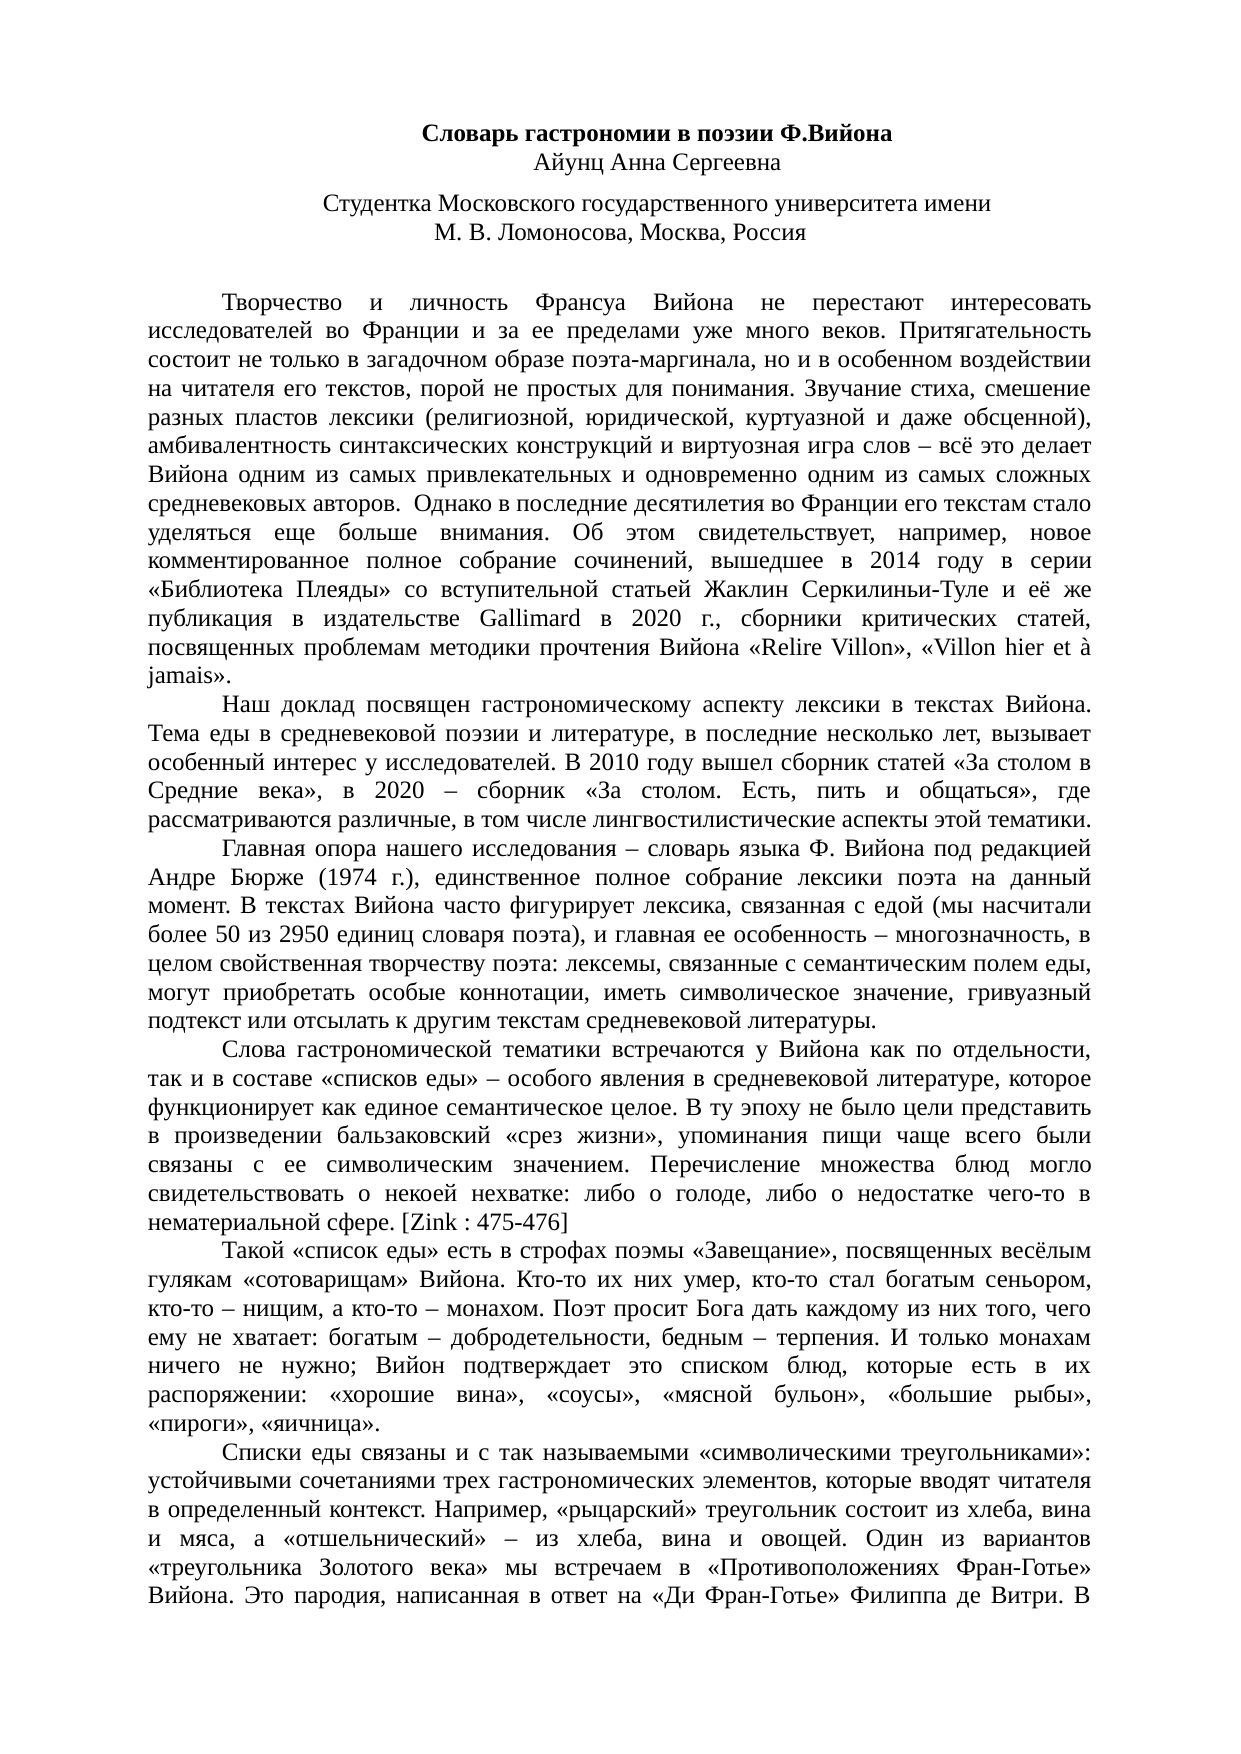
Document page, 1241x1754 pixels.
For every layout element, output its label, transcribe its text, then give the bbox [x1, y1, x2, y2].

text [148, 1437, 1092, 1609]
text Студентка Московского государственного университета имени М. В. Ломоносова, Москва, Россия [148, 188, 1092, 246]
text Слова гастрономической тематики встречаются у Вийона как по отдельности, так и в составе «списков еды» – особого явления в средневековой литературе, которое функционирует как единое семантическое целое. В ту эпоху не было цели представить в произведении бальзаковский «срез жизни», упоминания пищи чаще всего были связаны с ее символическим значением. Перечисление множества блюд могло свидетельствовать о некоей нехватке: либо о голоде, либо о недостатке чего-то в нематериальной сфере. [Zink : 475-476] [148, 1034, 1092, 1236]
text Словарь гастрономии в поэзии Ф.Вийона [148, 118, 1092, 147]
text Главная опора нашего исследования – словарь языка Ф. Вийона под редакцией Андре Бюрже (1974 г.), единственное полное собрание лексики поэта на данный момент. В текстах Вийона часто фигурирует лексика, связанная с едой (мы насчитали более 50 из 2950 единиц словаря поэта), и главная ее особенность – многозначность, в целом свойственная творчеству поэта: лексемы, связанные с семантическим полем еды, могут приобретать особые коннотации, иметь символическое значение, гривуазный подтекст или отсылать к другим текстам средневековой литературы. [148, 833, 1092, 1034]
text Наш доклад посвящен гастрономическому аспекту лексики в текстах Вийона. Тема еды в средневековой поэзии и литературе, в последние несколько лет, вызывает особенный интерес у исследователей. В 2010 году вышел сборник статей «За столом в Средние века», в 2020 – сборник «За столом. Есть, пить и общаться», где рассматриваются различные, в том числе лингвостилистические аспекты этой тематики. [148, 689, 1092, 833]
text Айунц Анна Сергеевна [148, 147, 1092, 176]
text Творчество и личность Франсуа Вийона не перестают интересовать исследователей во Франции и за ее пределами уже много веков. Притягательность состоит не только в загадочном образе поэта-маргинала, но и в особенном воздействии на читателя его текстов, порой не простых для понимания. Звучание стиха, смешение разных пластов лексики (религиозной, юридической, куртуазной и даже обсценной), амбивалентность синтаксических конструкций и виртуозная игра слов – всё это делает Вийона одним из самых привлекательных и одновременно одним из самых сложных средневековых авторов. Однако в последние десятилетия во Франции его текстам стало уделяться еще больше внимания. Об этом свидетельствует, например, новое комментированное полное собрание сочинений, вышедшее в 2014 году в серии «Библиотека Плеяды» со вступительной статьей Жаклин Серкилиньи-Туле и её же публикация в издательстве Gallimard в 2020 г., сборники критических статей, посвященных проблемам методики прочтения Вийона «Relire Villon», «Villon hier et à jamais». [148, 287, 1092, 689]
text Такой «список еды» есть в строфах поэмы «Завещание», посвященных весёлым гулякам «сотоварищам» Вийона. Кто-то их них умер, кто-то стал богатым сеньором, кто-то – нищим, а кто-то – монахом. Поэт просит Бога дать каждому из них того, чего ему не хватает: богатым – добродетельности, бедным – терпения. И только монахам ничего не нужно; Вийон подтверждает это списком блюд, которые есть в их распоряжении: «хорошие вина», «соусы», «мясной бульон», «большие рыбы», «пироги», «яичница». [148, 1236, 1092, 1437]
